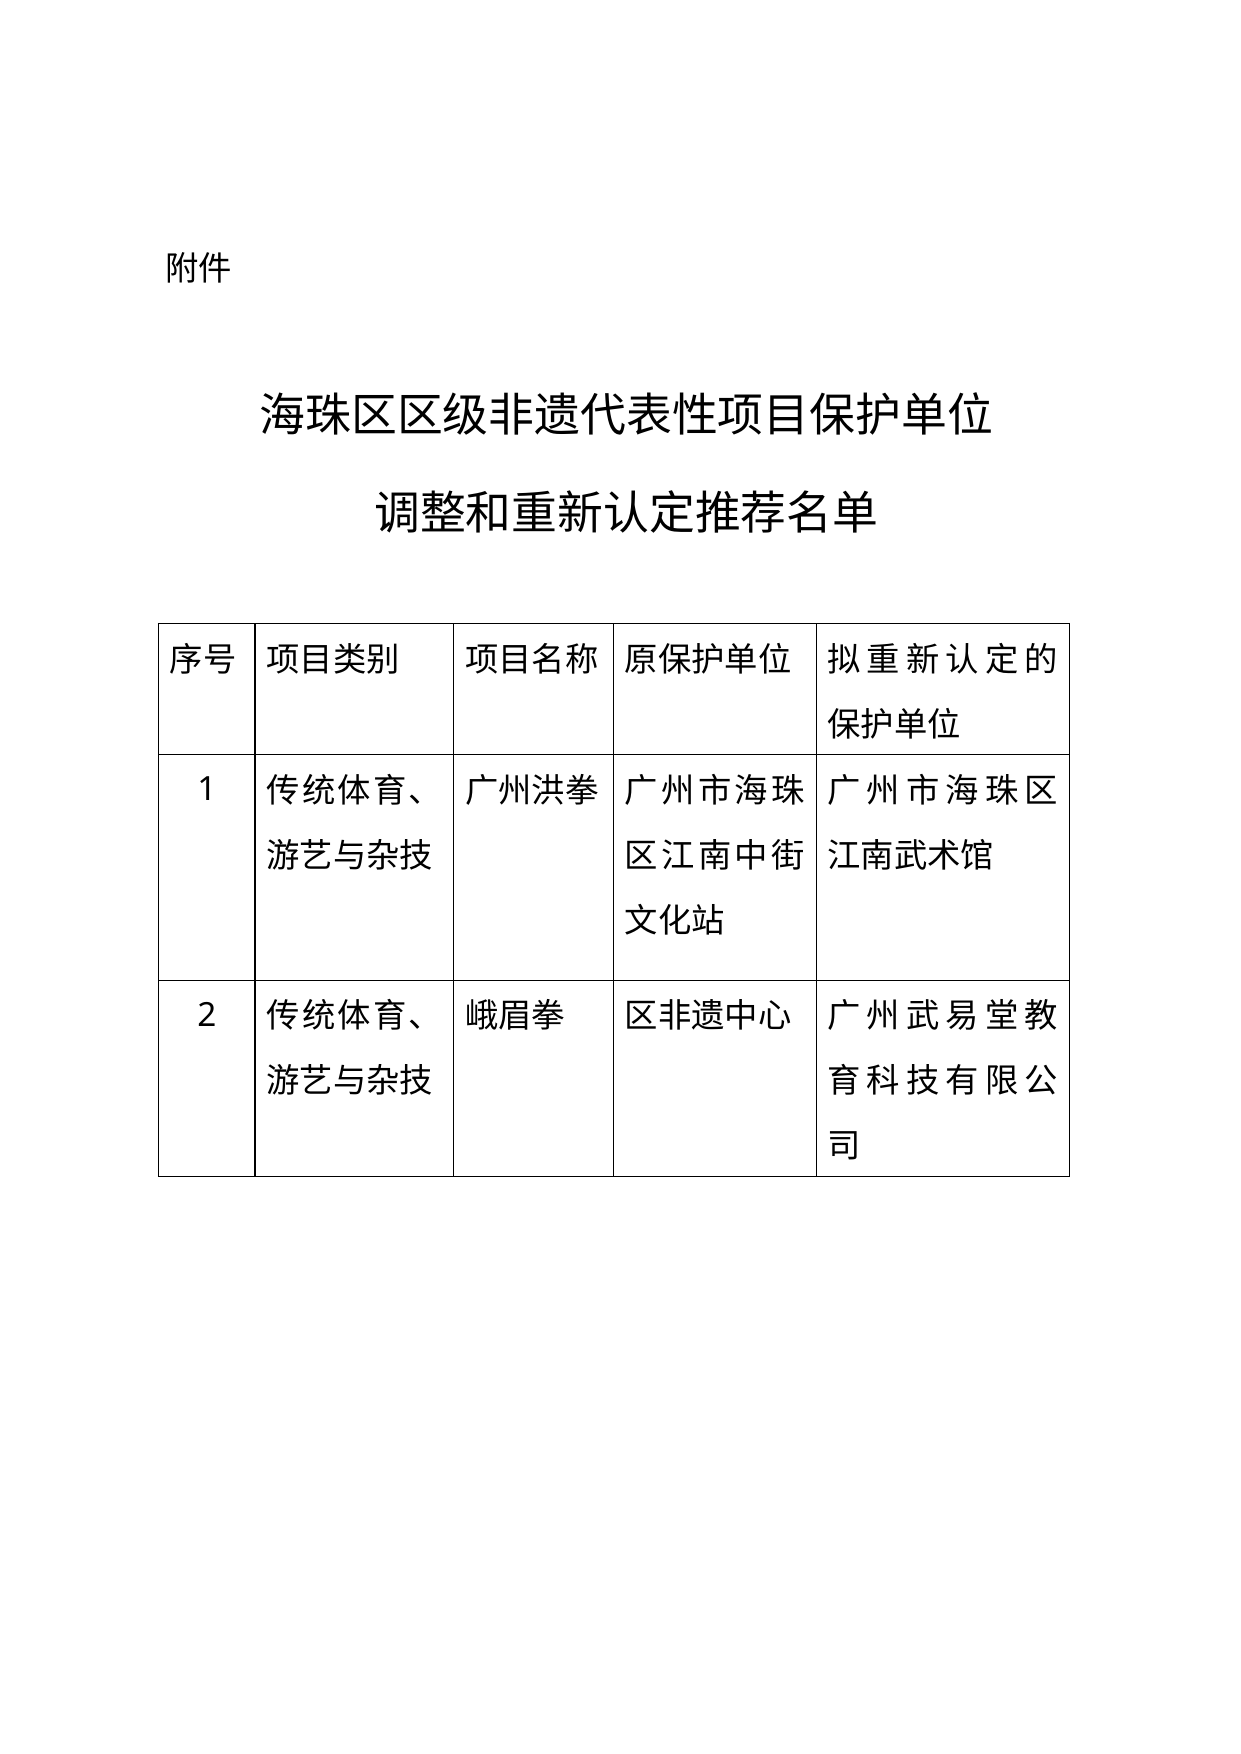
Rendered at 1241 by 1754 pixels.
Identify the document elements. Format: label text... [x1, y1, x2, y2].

table_cell 广州洪拳 [454, 755, 613, 979]
table_cell 峨眉拳 [454, 981, 613, 1176]
text 附件 [165, 233, 1087, 298]
table_header 项目类别 [256, 624, 453, 754]
table_cell 2 [159, 981, 254, 1176]
table_cell 区非遗中心 [614, 981, 816, 1176]
table_cell 广州市海珠区江南中街文化站 [614, 755, 816, 979]
table_cell 广州市海珠区江南武术馆 [817, 755, 1069, 979]
table_header 项目名称 [454, 624, 613, 754]
table_cell 传统体育、游艺与杂技 [256, 755, 453, 979]
text 海珠区区级非遗代表性项目保护单位 [165, 363, 1087, 460]
table_cell 1 [159, 755, 254, 979]
table_header 序号 [159, 624, 254, 754]
table_header 拟重新认定的保护单位 [817, 624, 1069, 754]
table_cell 传统体育、游艺与杂技 [256, 981, 453, 1176]
table_cell 广州武易堂教育科技有限公司 [817, 981, 1069, 1176]
text 调整和重新认定推荐名单 [165, 460, 1087, 558]
table_header 原保护单位 [614, 624, 816, 754]
